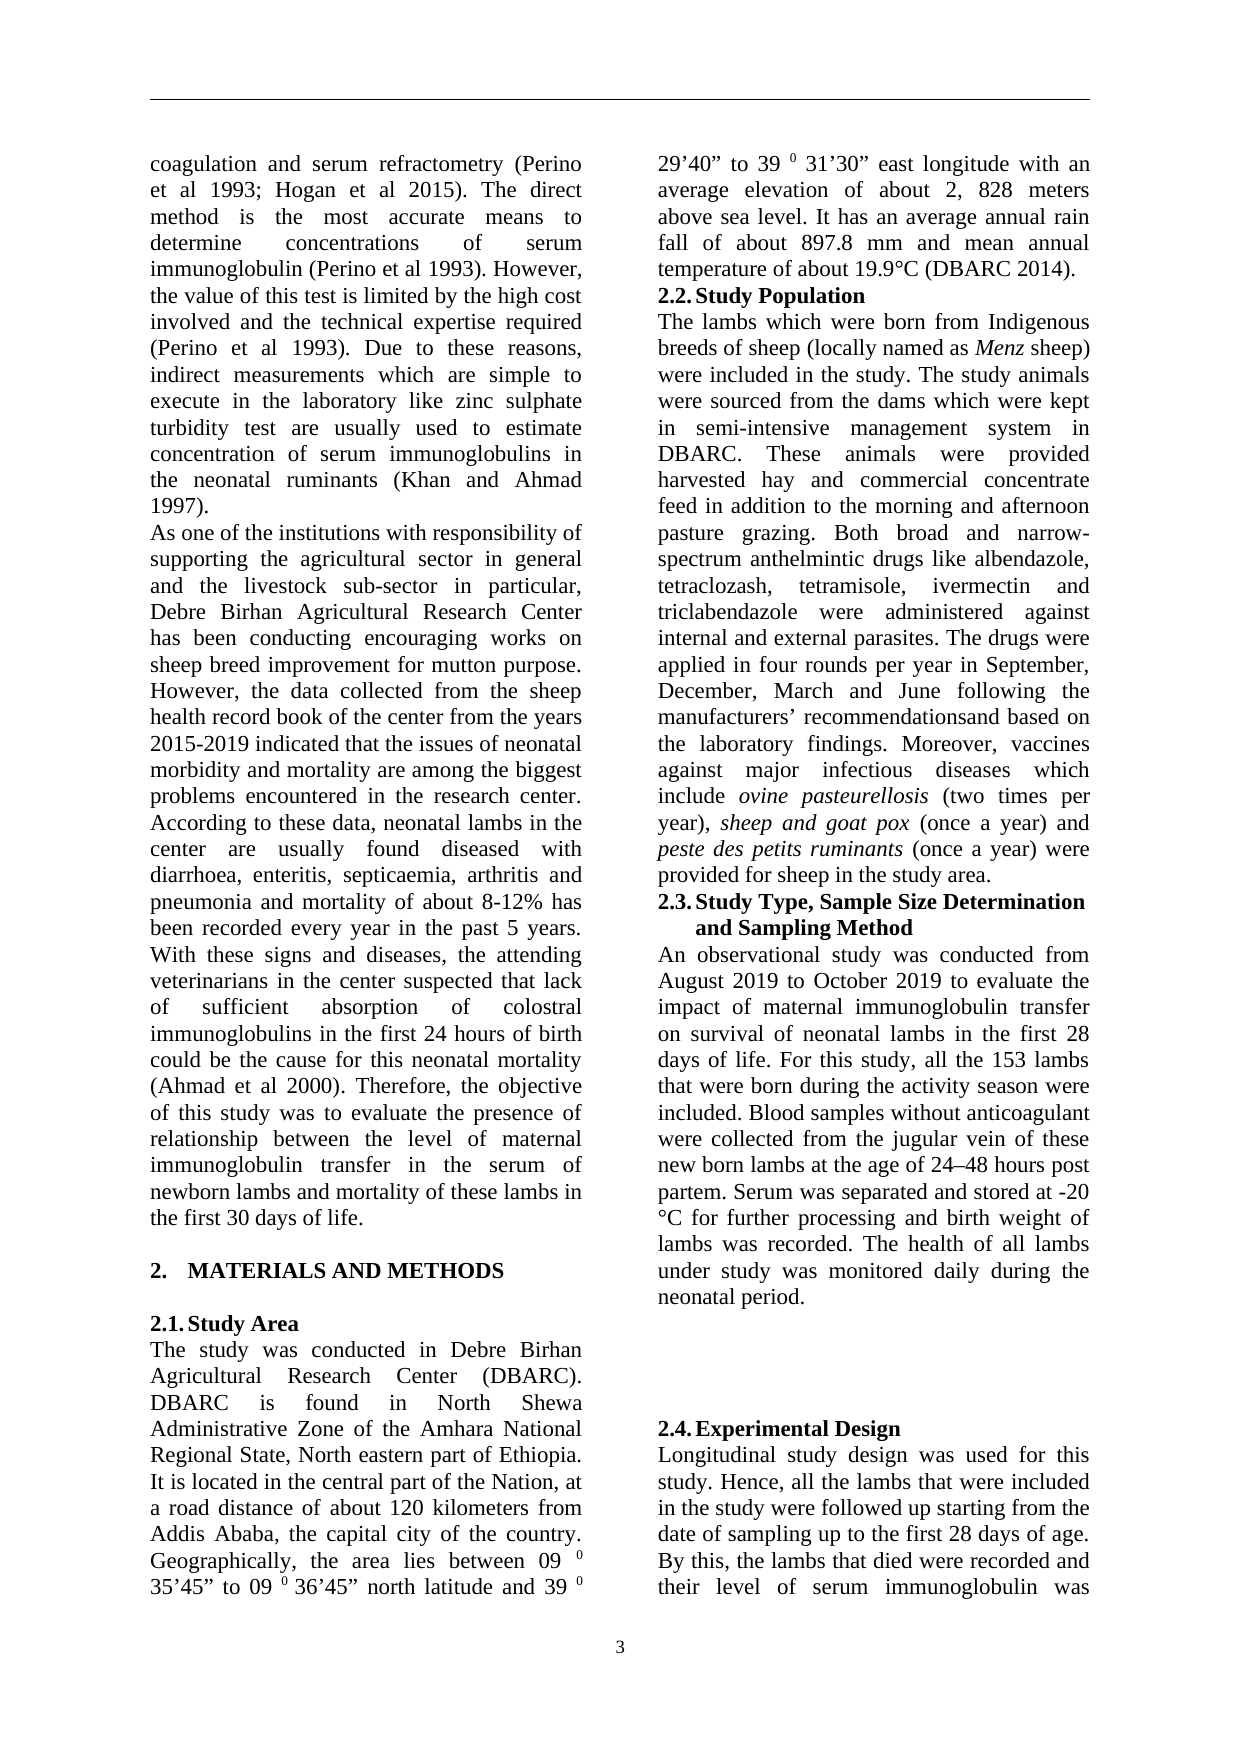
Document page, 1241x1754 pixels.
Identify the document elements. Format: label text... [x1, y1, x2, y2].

text The lambs which were born from Indigenous breeds of sheep (locally named as Menz sheep) were included in the study. The study animals were sourced from the dams which were kept in semi-intensive management system in DBARC. These animals were provided harvested hay and commercial concentrate feed in addition to the morning and afternoon pasture grazing. Both broad and narrow-spectrum anthelmintic drugs like albendazole, tetraclozash, tetramisole, ivermectin and triclabendazole were administered against internal and external parasites. The drugs were applied in four rounds per year in September, December, March and June following the manufacturers’ recommendationsand based on the laboratory findings. Moreover, vaccines against major infectious diseases which include ovine pasteurellosis (two times per year), sheep and goat pox (once a year) and peste des petits ruminants (once a year) were provided for sheep in the study area. [658, 308, 1090, 888]
text The study was conducted in Debre Birhan Agricultural Research Center (DBARC). DBARC is found in North Shewa Administrative Zone of the Amhara National Regional State, North eastern part of Ethiopia. It is located in the central part of the Nation, at a road distance of about 120 kilometers from Addis Ababa, the capital city of the country. Geographically, the area lies between 09 0 35’45” to 09 0 36’45” north latitude and 39 0 29’40” to 39 0 31’30” east longitude with an average elevation of about 2, 828 meters above sea level. It has an average annual rain fall of about 897.8 mm and mean annual temperature of about 19.9°C (DBARC 2014). [658, 150, 1090, 282]
list Study Area [150, 1309, 583, 1336]
text An observational study was conducted from August 2019 to October 2019 to evaluate the impact of maternal immunoglobulin transfer on survival of neonatal lambs in the first 28 days of life. For this study, all the 153 lambs that were born during the activity season were included. Blood samples without anticoagulant were collected from the jugular vein of these new born lambs at the age of 24–48 hours post partem. Serum was separated and stored at -20 °C for further processing and birth weight of lambs was recorded. The health of all lambs under study was monitored daily during the neonatal period. [658, 941, 1090, 1309]
list Experimental Design [658, 1415, 1090, 1441]
list MATERIALS AND METHODS [150, 1257, 583, 1283]
text As one of the institutions with responsibility of supporting the agricultural sector in general and the livestock sub-sector in particular, Debre Birhan Agricultural Research Center has been conducting encouraging works on sheep breed improvement for mutton purpose. However, the data collected from the sheep health record book of the center from the years 2015-2019 indicated that the issues of neonatal morbidity and mortality are among the biggest problems encountered in the research center. According to these data, neonatal lambs in the center are usually found diseased with diarrhoea, enteritis, septicaemia, arthritis and pneumonia and mortality of about 8-12% has been recorded every year in the past 5 years. With these signs and diseases, the attending veterinarians in the center suspected that lack of sufficient absorption of colostral immunoglobulins in the first 24 hours of birth could be the cause for this neonatal mortality (Ahmad et al 2000). Therefore, the objective of this study was to evaluate the presence of relationship between the level of maternal immunoglobulin transfer in the serum of newborn lambs and mortality of these lambs in the first 30 days of life. [150, 519, 583, 1231]
text The study was conducted in Debre Birhan Agricultural Research Center (DBARC). DBARC is found in North Shewa Administrative Zone of the Amhara National Regional State, North eastern part of Ethiopia. It is located in the central part of the Nation, at a road distance of about 120 kilometers from Addis Ababa, the capital city of the country. Geographically, the area lies between 09 0 35’45” to 09 0 36’45” north latitude and 39 0 29’40” to 39 0 31’30” east longitude with an average elevation of about 2, 828 meters above sea level. It has an average annual rain fall of about 897.8 mm and mean annual temperature of about 19.9°C (DBARC 2014). [150, 1336, 583, 1599]
list Study Population [658, 282, 1090, 308]
list Study Type, Sample Size Determination and Sampling Method [658, 888, 1090, 941]
